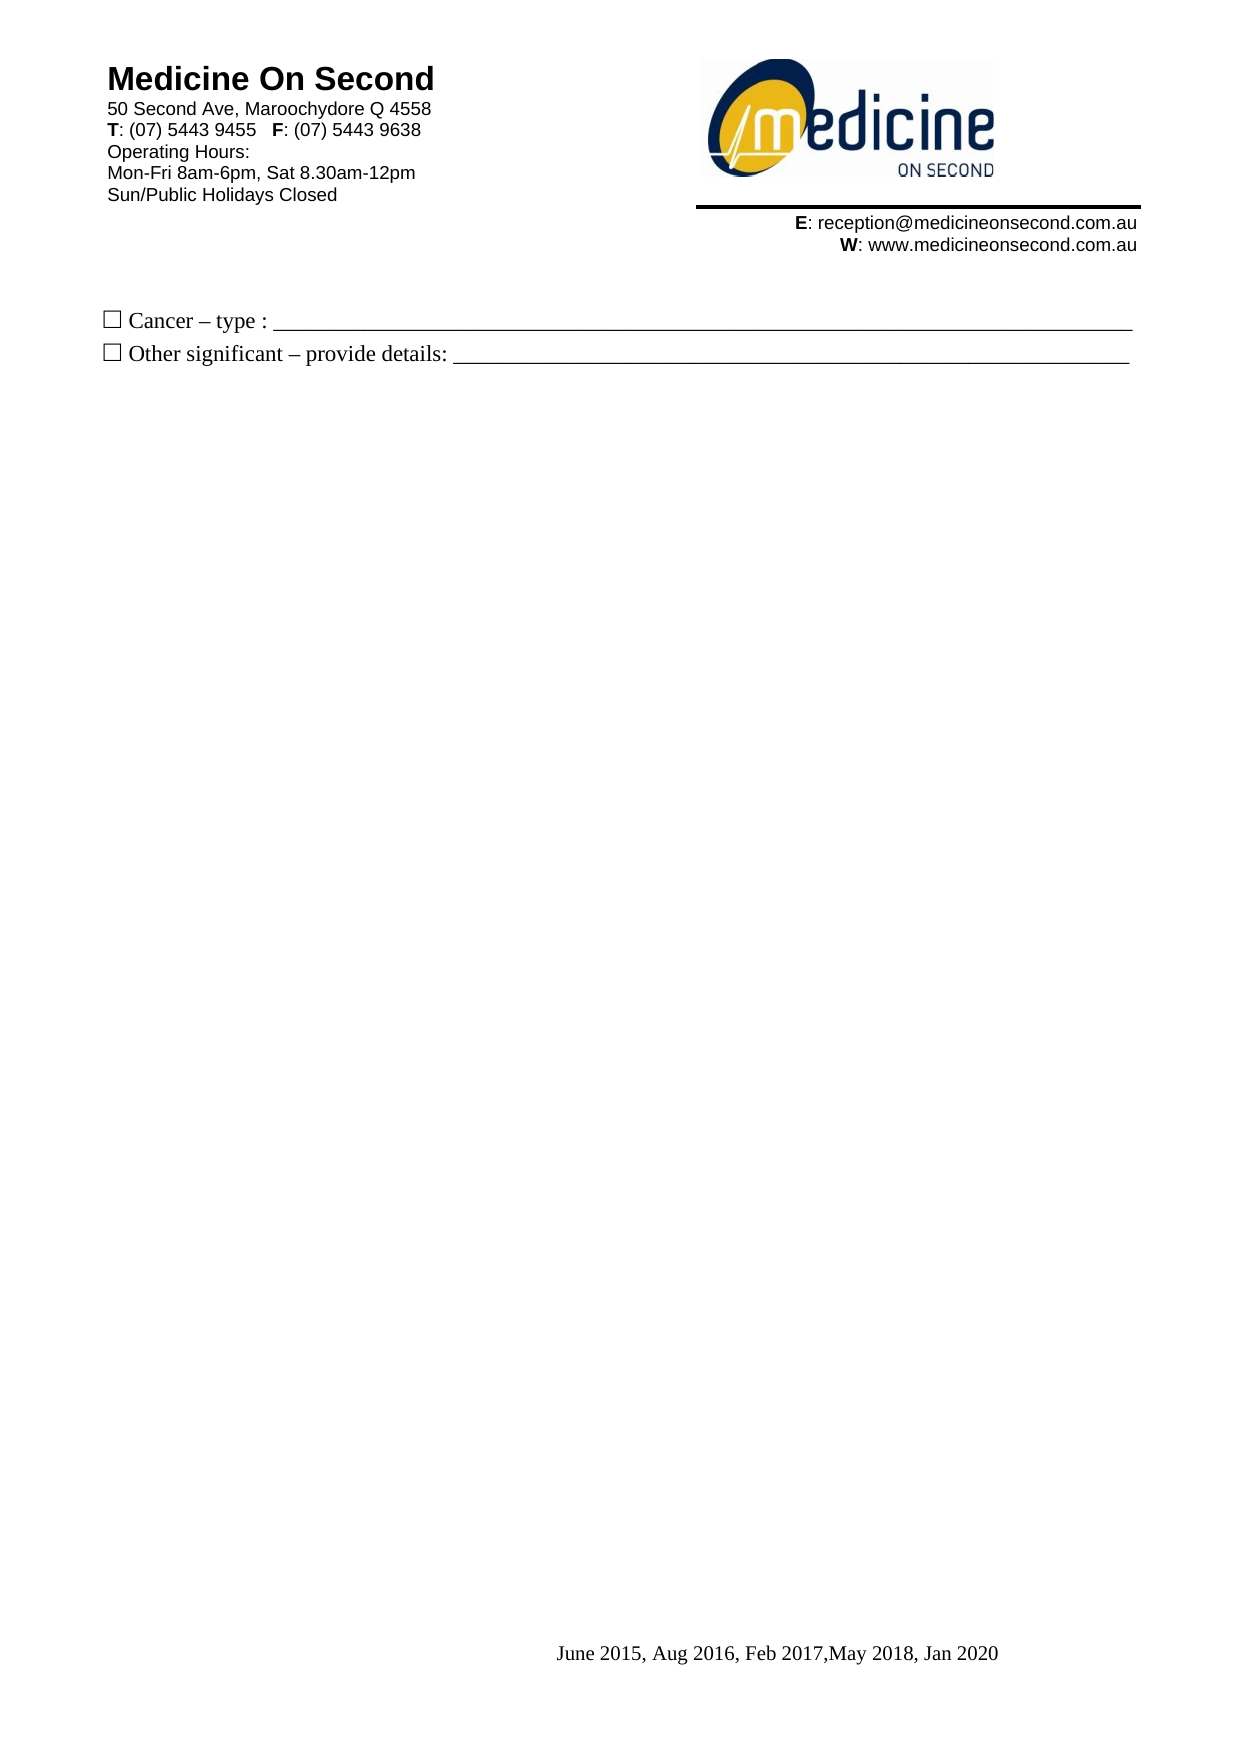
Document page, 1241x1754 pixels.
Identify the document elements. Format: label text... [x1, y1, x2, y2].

picture [699, 59, 994, 177]
text □ Other significant – provide details: ___________________________________________________________ [103, 334, 1144, 368]
text □ Cancer – type : ___________________________________________________________________________ [103, 301, 1144, 334]
